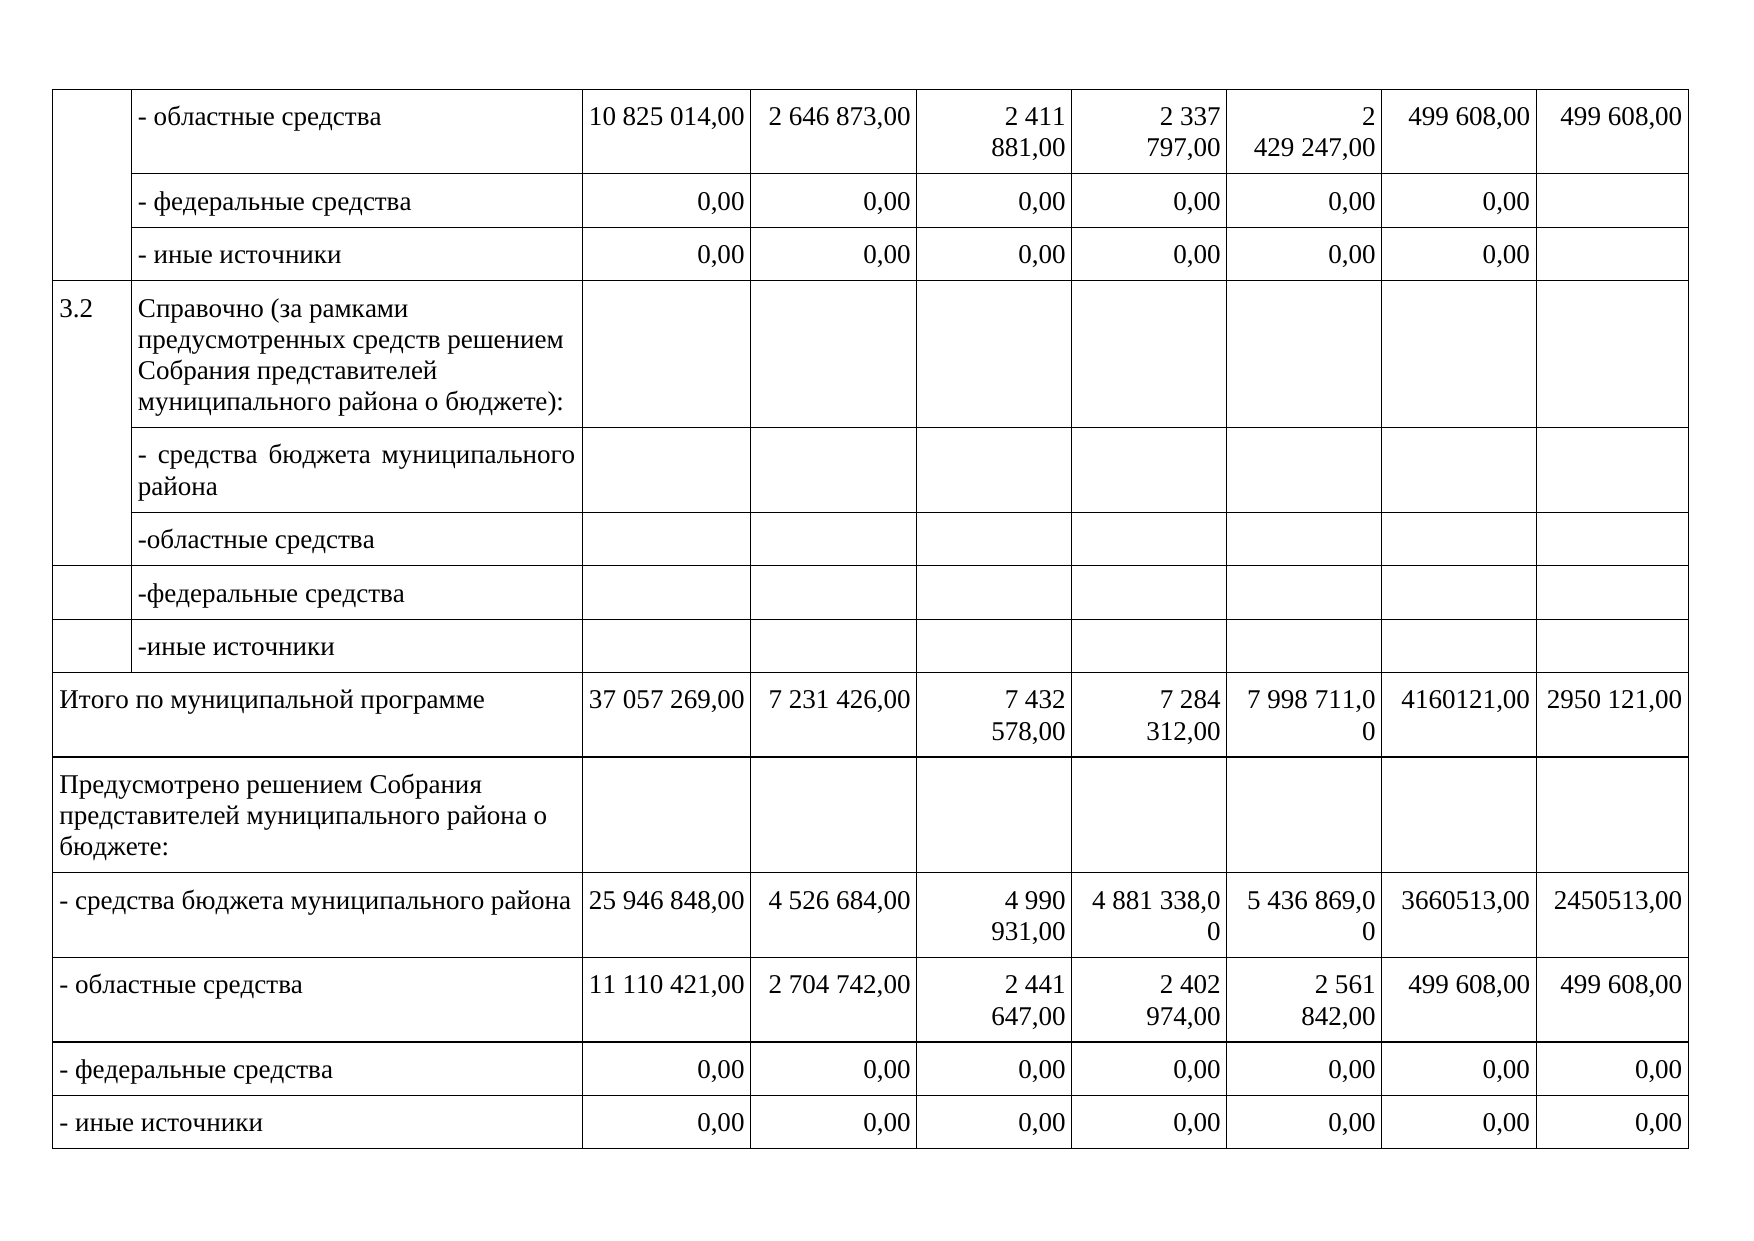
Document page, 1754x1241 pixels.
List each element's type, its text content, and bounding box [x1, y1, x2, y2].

table_cell [751, 566, 916, 618]
table_cell [1537, 174, 1688, 227]
table_cell 0,00 [1382, 1096, 1536, 1148]
table_cell Справочно (за рамками предусмотренных средств решением Собрания представителей муниципального района о бюджете): [132, 281, 582, 427]
table_cell 4 881 338,00 [1072, 873, 1226, 957]
table_cell [1537, 513, 1688, 565]
table_cell 499 608,00 [1537, 90, 1688, 173]
table_cell -областные средства [132, 513, 582, 565]
table_cell 0,00 [583, 1043, 750, 1095]
table_cell [917, 513, 1071, 565]
table_cell [1382, 513, 1536, 565]
table_cell 499 608,00 [1537, 958, 1688, 1041]
table_cell - федеральные средства [53, 1043, 582, 1095]
table_cell 0,00 [583, 1096, 750, 1148]
table_cell 0,00 [751, 1043, 916, 1095]
table_cell 0,00 [751, 1096, 916, 1148]
table_cell 2 402 974,00 [1072, 958, 1226, 1041]
table_cell 11 110 421,00 [583, 958, 750, 1041]
table_cell [1072, 758, 1226, 872]
table_cell 4 526 684,00 [751, 873, 916, 957]
table_cell [1382, 428, 1536, 512]
table_cell [751, 428, 916, 512]
table_cell 0,00 [751, 228, 916, 280]
table_cell 0,00 [1382, 174, 1536, 227]
table_cell 0,00 [1382, 1043, 1536, 1095]
table_cell 0,00 [917, 174, 1071, 227]
table_cell 0,00 [1227, 1096, 1381, 1148]
table_cell 2 337 797,00 [1072, 90, 1226, 173]
table_cell [1382, 758, 1536, 872]
table_cell [917, 566, 1071, 618]
table_cell [583, 620, 750, 672]
table_cell 499 608,00 [1382, 958, 1536, 1041]
table_cell - средства бюджета муниципального района [53, 873, 582, 957]
table_cell [1227, 758, 1381, 872]
table_cell 0,00 [1382, 228, 1536, 280]
table_cell 0,00 [917, 1043, 1071, 1095]
table_cell [1382, 566, 1536, 618]
table_cell 3.2 [53, 281, 131, 565]
table_cell -федеральные средства [132, 566, 582, 618]
table_cell [1072, 513, 1226, 565]
table_cell [583, 566, 750, 618]
table_cell -иные источники [132, 620, 582, 672]
table_cell [917, 620, 1071, 672]
table_cell - иные источники [53, 1096, 582, 1148]
table_cell [1072, 620, 1226, 672]
table_cell 0,00 [917, 228, 1071, 280]
table_cell 4160121,00 [1382, 673, 1536, 756]
table_cell 7 231 426,00 [751, 673, 916, 756]
table_cell 2450513,00 [1537, 873, 1688, 957]
table_cell [583, 513, 750, 565]
table_cell Предусмотрено решением Собрания представителей муниципального района о бюджете: [53, 758, 582, 872]
table_cell - федеральные средства [132, 174, 582, 227]
table_cell [1537, 566, 1688, 618]
table_cell 2 429 247,00 [1227, 90, 1381, 173]
table_cell [53, 566, 131, 618]
table_cell [751, 620, 916, 672]
table_cell 0,00 [1227, 228, 1381, 280]
table_cell [1227, 566, 1381, 618]
table_cell 10 825 014,00 [583, 90, 750, 173]
table_cell [1537, 281, 1688, 427]
table_cell 0,00 [1072, 174, 1226, 227]
table_cell - областные средства [132, 90, 582, 173]
table_cell [583, 428, 750, 512]
table_cell [1072, 281, 1226, 427]
table_cell [1537, 620, 1688, 672]
table_cell [1072, 566, 1226, 618]
table_cell 7 432 578,00 [917, 673, 1071, 756]
table_cell 0,00 [1537, 1096, 1688, 1148]
table_cell [583, 758, 750, 872]
table_cell 4 990 931,00 [917, 873, 1071, 957]
table_cell 3660513,00 [1382, 873, 1536, 957]
table_cell [917, 281, 1071, 427]
table_cell 0,00 [583, 228, 750, 280]
table_cell 0,00 [751, 174, 916, 227]
table_cell 2 561 842,00 [1227, 958, 1381, 1041]
table_cell [751, 281, 916, 427]
table_cell [751, 513, 916, 565]
table_cell 7 284 312,00 [1072, 673, 1226, 756]
table_cell - иные источники [132, 228, 582, 280]
table_cell [53, 620, 131, 672]
table_cell - средства бюджета муниципального района [132, 428, 582, 512]
table_cell [1227, 428, 1381, 512]
table_cell 5 436 869,00 [1227, 873, 1381, 957]
table_cell 0,00 [1072, 228, 1226, 280]
table_cell 25 946 848,00 [583, 873, 750, 957]
table_cell 7 998 711,00 [1227, 673, 1381, 756]
table_cell [1382, 281, 1536, 427]
table_cell 0,00 [583, 174, 750, 227]
table_cell 0,00 [1072, 1043, 1226, 1095]
table_cell [1227, 513, 1381, 565]
table_cell 0,00 [1227, 174, 1381, 227]
table_cell [917, 758, 1071, 872]
table_cell - областные средства [53, 958, 582, 1041]
table_cell Итого по муниципальной программе [53, 673, 582, 756]
table_cell 2 441 647,00 [917, 958, 1071, 1041]
table_cell [1537, 758, 1688, 872]
table_cell 2 704 742,00 [751, 958, 916, 1041]
table_cell [1537, 428, 1688, 512]
table_cell 499 608,00 [1382, 90, 1536, 173]
table_cell 2950 121,00 [1537, 673, 1688, 756]
table_cell 0,00 [1227, 1043, 1381, 1095]
table_cell 0,00 [917, 1096, 1071, 1148]
table_cell [1537, 228, 1688, 280]
table_cell [1382, 620, 1536, 672]
table_cell [1072, 428, 1226, 512]
table_cell [751, 758, 916, 872]
table_cell 37 057 269,00 [583, 673, 750, 756]
table_cell 0,00 [1072, 1096, 1226, 1148]
table_cell 2 411 881,00 [917, 90, 1071, 173]
table_cell [1227, 281, 1381, 427]
table_cell [1227, 620, 1381, 672]
table_cell [917, 428, 1071, 512]
table_cell 2 646 873,00 [751, 90, 916, 173]
table_cell 0,00 [1537, 1043, 1688, 1095]
table_cell [583, 281, 750, 427]
